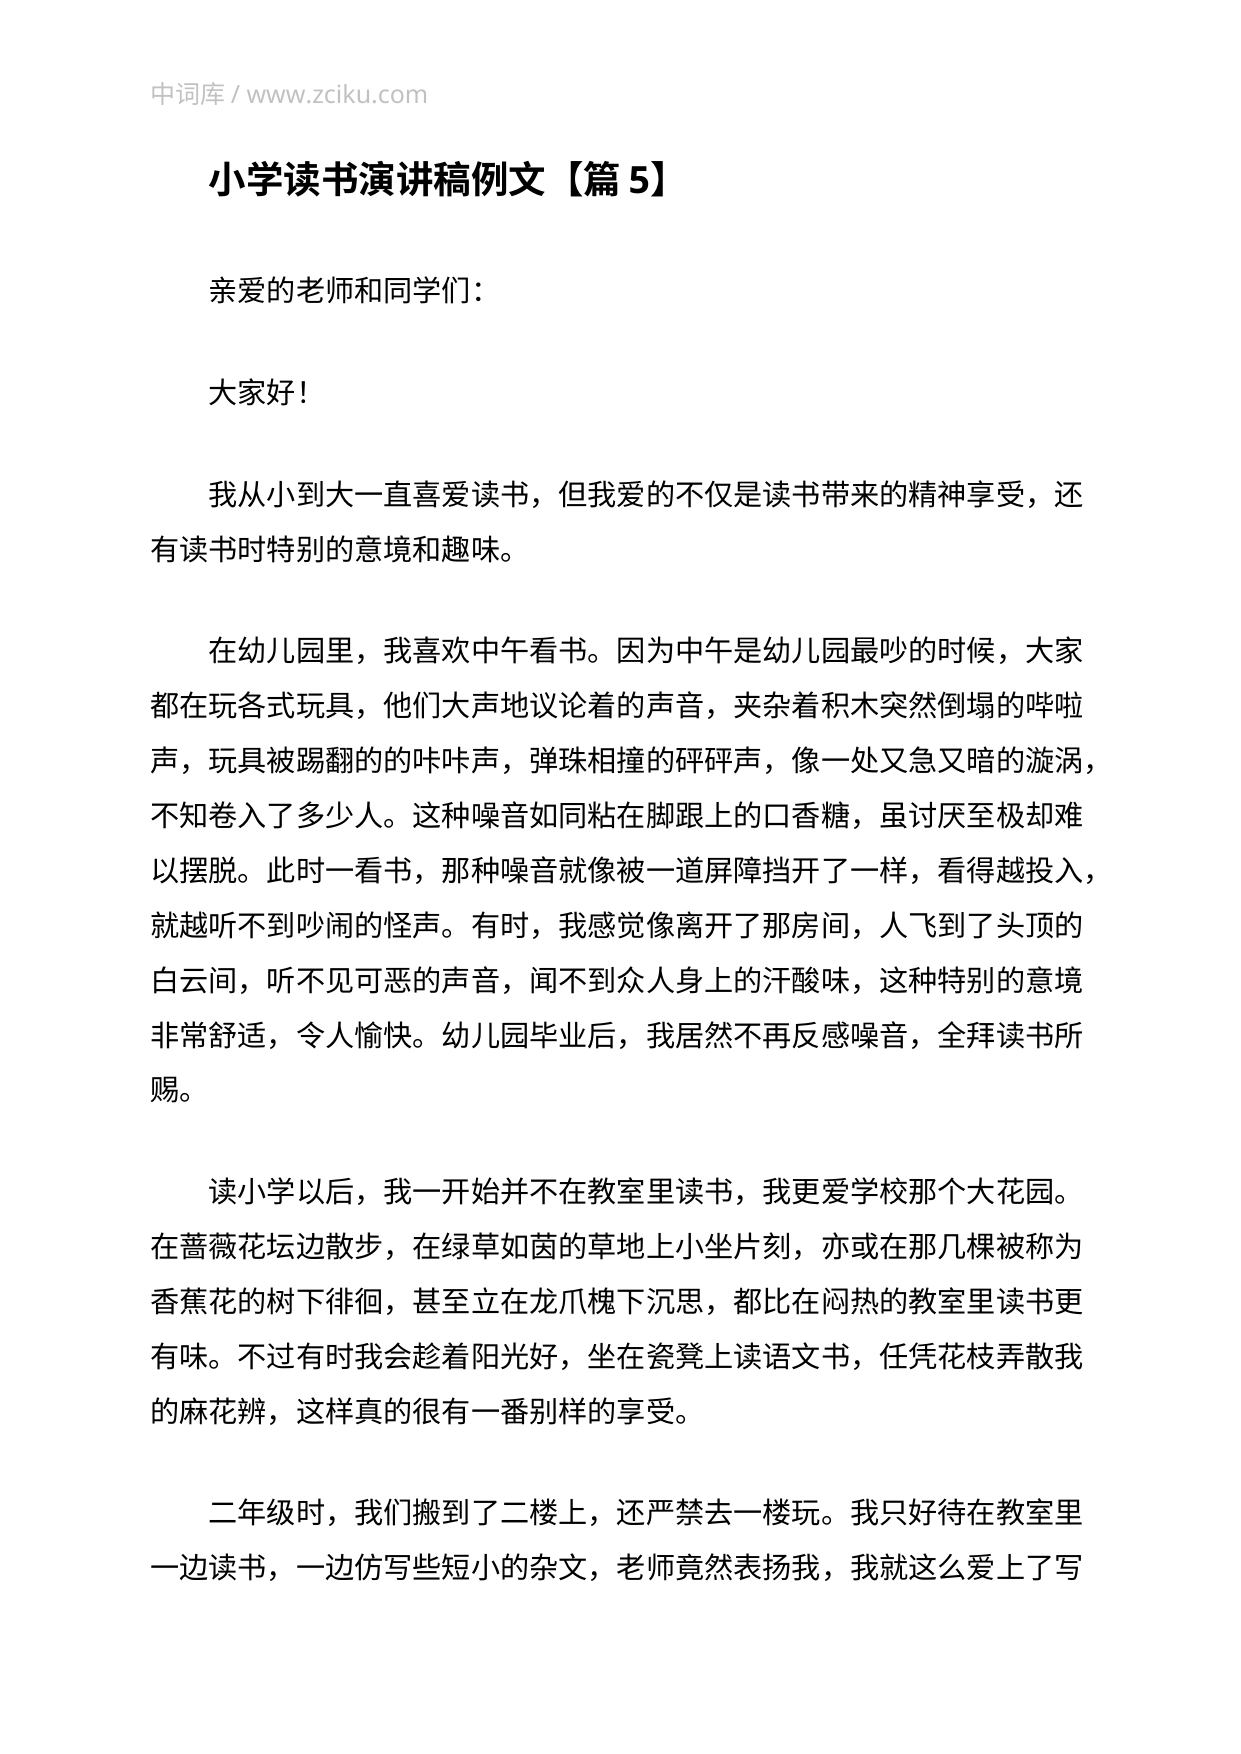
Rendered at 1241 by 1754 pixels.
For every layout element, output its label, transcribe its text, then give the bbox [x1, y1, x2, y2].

text 在幼儿园里，我喜欢中午看书。因为中午是幼儿园最吵的时候，大家都在玩各式玩具，他们大声地议论着的声音，夹杂着积木突然倒塌的哔啦声，玩具被踢翻的的咔咔声，弹珠相撞的砰砰声，像一处又急又暗的漩涡，不知卷入了多少人。这种噪音如同粘在脚跟上的口香糖，虽讨厌至极却难以摆脱。此时一看书，那种噪音就像被一道屏障挡开了一样，看得越投入，就越听不到吵闹的怪声。有时，我感觉像离开了那房间，人飞到了头顶的白云间，听不见可恶的声音，闻不到众人身上的汗酸味，这种特别的意境非常舒适，令人愉快。幼儿园毕业后，我居然不再反感噪音，全拜读书所赐。 [150, 628, 1090, 1109]
text 大家好！ [150, 369, 1090, 412]
text 我从小到大一直喜爱读书，但我爱的不仅是读书带来的精神享受，还有读书时特别的意境和趣味。 [150, 471, 1090, 568]
text 读小学以后，我一开始并不在教室里读书，我更爱学校那个大花园。在蔷薇花坛边散步，在绿草如茵的草地上小坐片刻，亦或在那几棵被称为香蕉花的树下徘徊，甚至立在龙爪槐下沉思，都比在闷热的教室里读书更有味。不过有时我会趁着阳光好，坐在瓷凳上读语文书，任凭花枝弄散我的麻花辨，这样真的很有一番别样的享受。 [150, 1169, 1090, 1431]
text 亲爱的老师和同学们： [150, 268, 1090, 310]
text 小学读书演讲稿例文【篇5】 [150, 150, 1090, 204]
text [150, 1490, 1090, 1587]
